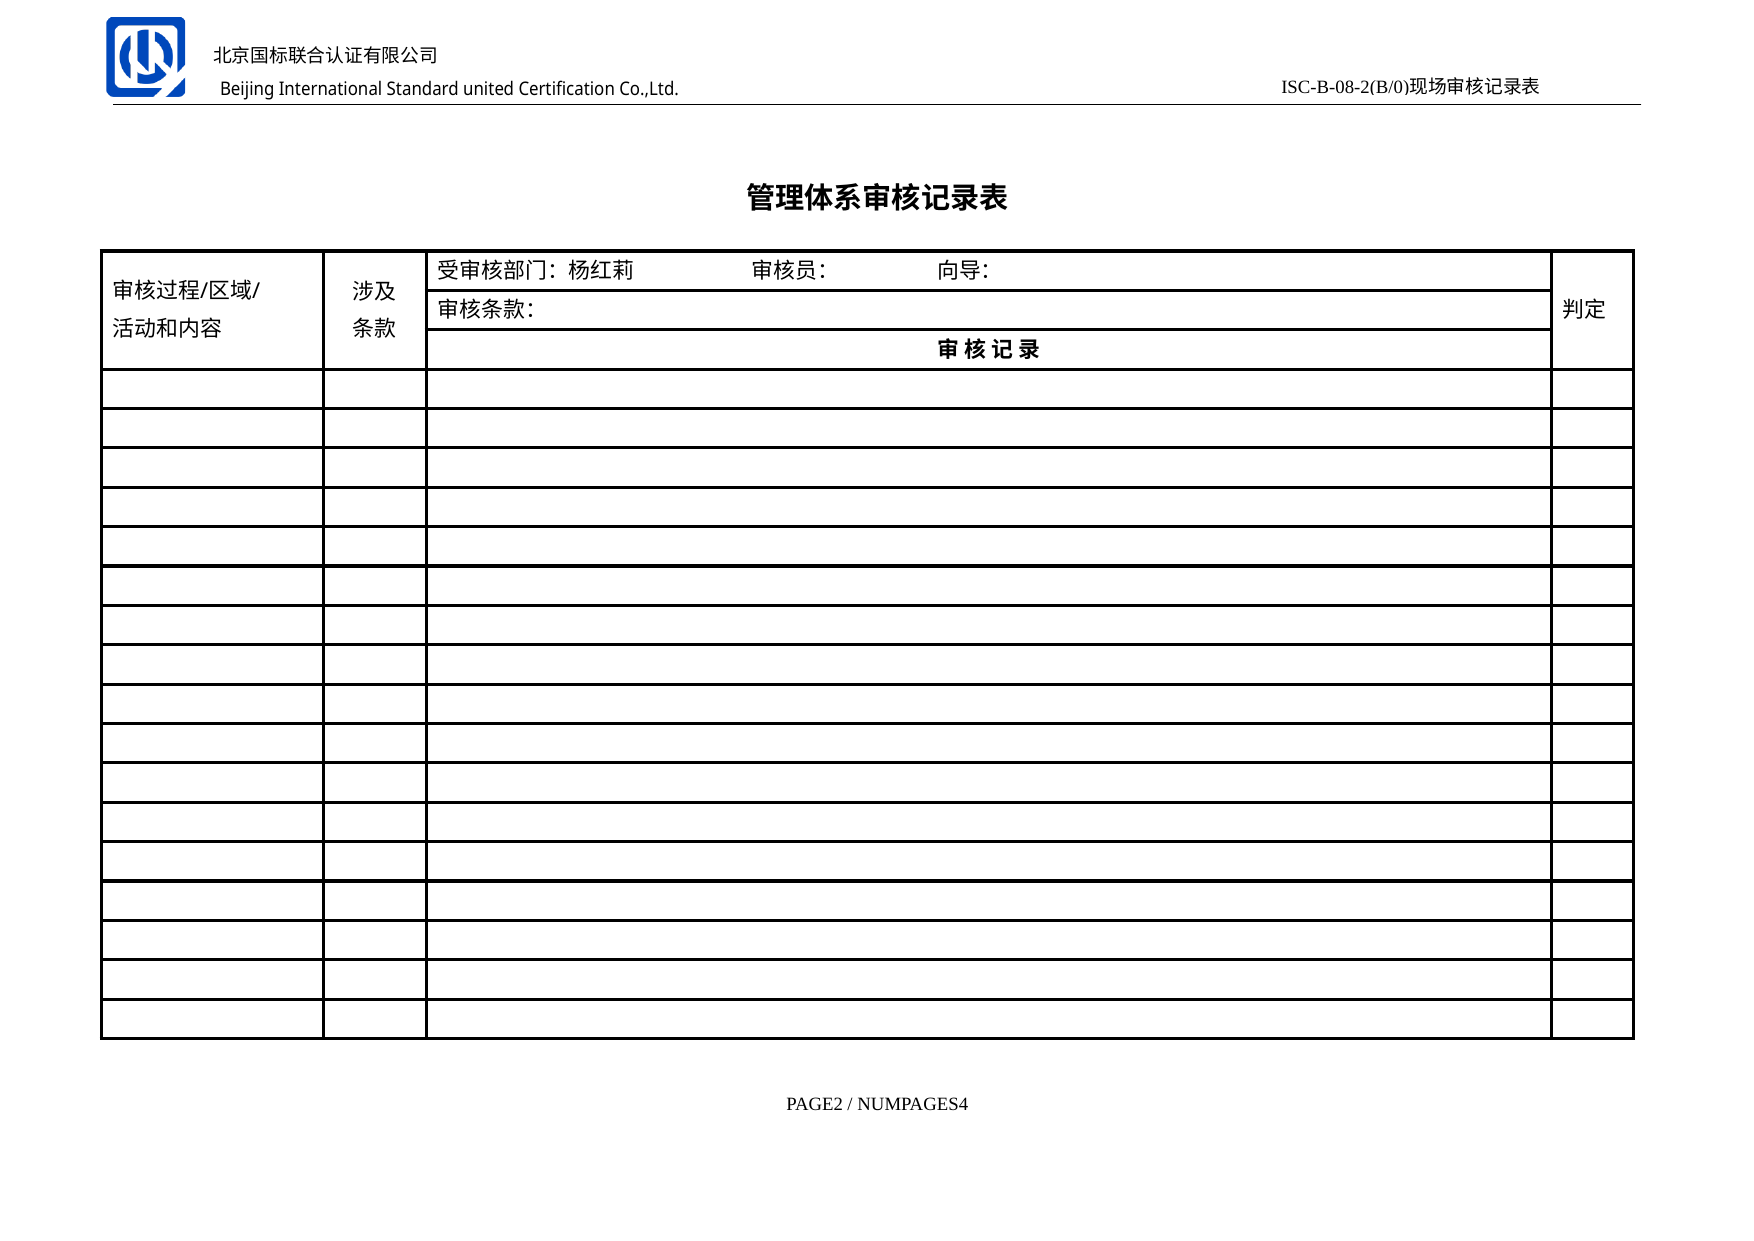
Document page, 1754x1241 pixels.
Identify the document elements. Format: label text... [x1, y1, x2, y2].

table_cell 审核条款： [428, 292, 1550, 328]
table_cell [325, 646, 425, 682]
table_cell [103, 725, 322, 761]
table_cell [428, 489, 1550, 525]
table_cell [325, 489, 425, 525]
table_cell [1553, 528, 1632, 564]
table_cell [1553, 883, 1632, 919]
table_cell [103, 528, 322, 564]
table_cell [103, 686, 322, 722]
table_cell 审 核 记 录 [428, 331, 1550, 367]
table_header 涉及 条款 [325, 253, 425, 367]
table_cell [103, 568, 322, 604]
table_cell [1553, 764, 1632, 801]
text 管理体系审核记录表 [112, 163, 1641, 228]
table_cell [1553, 410, 1632, 446]
table_cell [1553, 489, 1632, 525]
table_cell [428, 843, 1550, 879]
table_cell [1553, 961, 1632, 997]
table_cell [325, 804, 425, 840]
table_cell [1553, 607, 1632, 643]
table_cell [325, 607, 425, 643]
table_cell [325, 568, 425, 604]
table_cell [428, 764, 1550, 801]
table_cell [428, 961, 1550, 997]
table_cell [103, 607, 322, 643]
table_cell [325, 528, 425, 564]
table_cell [428, 883, 1550, 919]
table_cell [325, 686, 425, 722]
table_cell [103, 371, 322, 407]
table_cell [103, 961, 322, 997]
table_cell [325, 449, 425, 486]
table_cell [1553, 843, 1632, 879]
table_cell [325, 410, 425, 446]
picture [106, 17, 186, 97]
table_cell [1553, 1001, 1632, 1037]
table_cell [103, 449, 322, 486]
table_cell [428, 449, 1550, 486]
table_cell [103, 764, 322, 801]
table_cell [103, 410, 322, 446]
table_cell [1553, 568, 1632, 604]
table_cell [1553, 646, 1632, 682]
table_cell [1553, 686, 1632, 722]
table_cell [103, 883, 322, 919]
table_cell [103, 922, 322, 958]
table_cell [428, 607, 1550, 643]
table_header 判定 [1553, 253, 1632, 367]
table_header 审核过程/区域/ 活动和内容 [103, 253, 322, 367]
table_cell [103, 646, 322, 682]
table_cell [1553, 922, 1632, 958]
table_cell [325, 922, 425, 958]
table_cell [325, 764, 425, 801]
table_cell [428, 1001, 1550, 1037]
table_cell [325, 883, 425, 919]
table_cell [103, 1001, 322, 1037]
table_cell [1553, 449, 1632, 486]
table_cell [103, 843, 322, 879]
table_cell [103, 804, 322, 840]
table_cell [428, 568, 1550, 604]
table_cell [1553, 725, 1632, 761]
table_cell [1553, 804, 1632, 840]
table_cell [325, 725, 425, 761]
table_cell [1553, 371, 1632, 407]
table_cell [103, 489, 322, 525]
table_cell [428, 686, 1550, 722]
table_cell [428, 804, 1550, 840]
table_cell [428, 371, 1550, 407]
table_cell [428, 646, 1550, 682]
table_header 受审核部门：杨红莉 审核员： 向导： [428, 253, 1550, 289]
table_cell [428, 528, 1550, 564]
table_cell [325, 961, 425, 997]
table_cell [428, 922, 1550, 958]
table_cell [325, 843, 425, 879]
table_cell [428, 410, 1550, 446]
table_cell [325, 1001, 425, 1037]
table_cell [428, 725, 1550, 761]
table_cell [325, 371, 425, 407]
